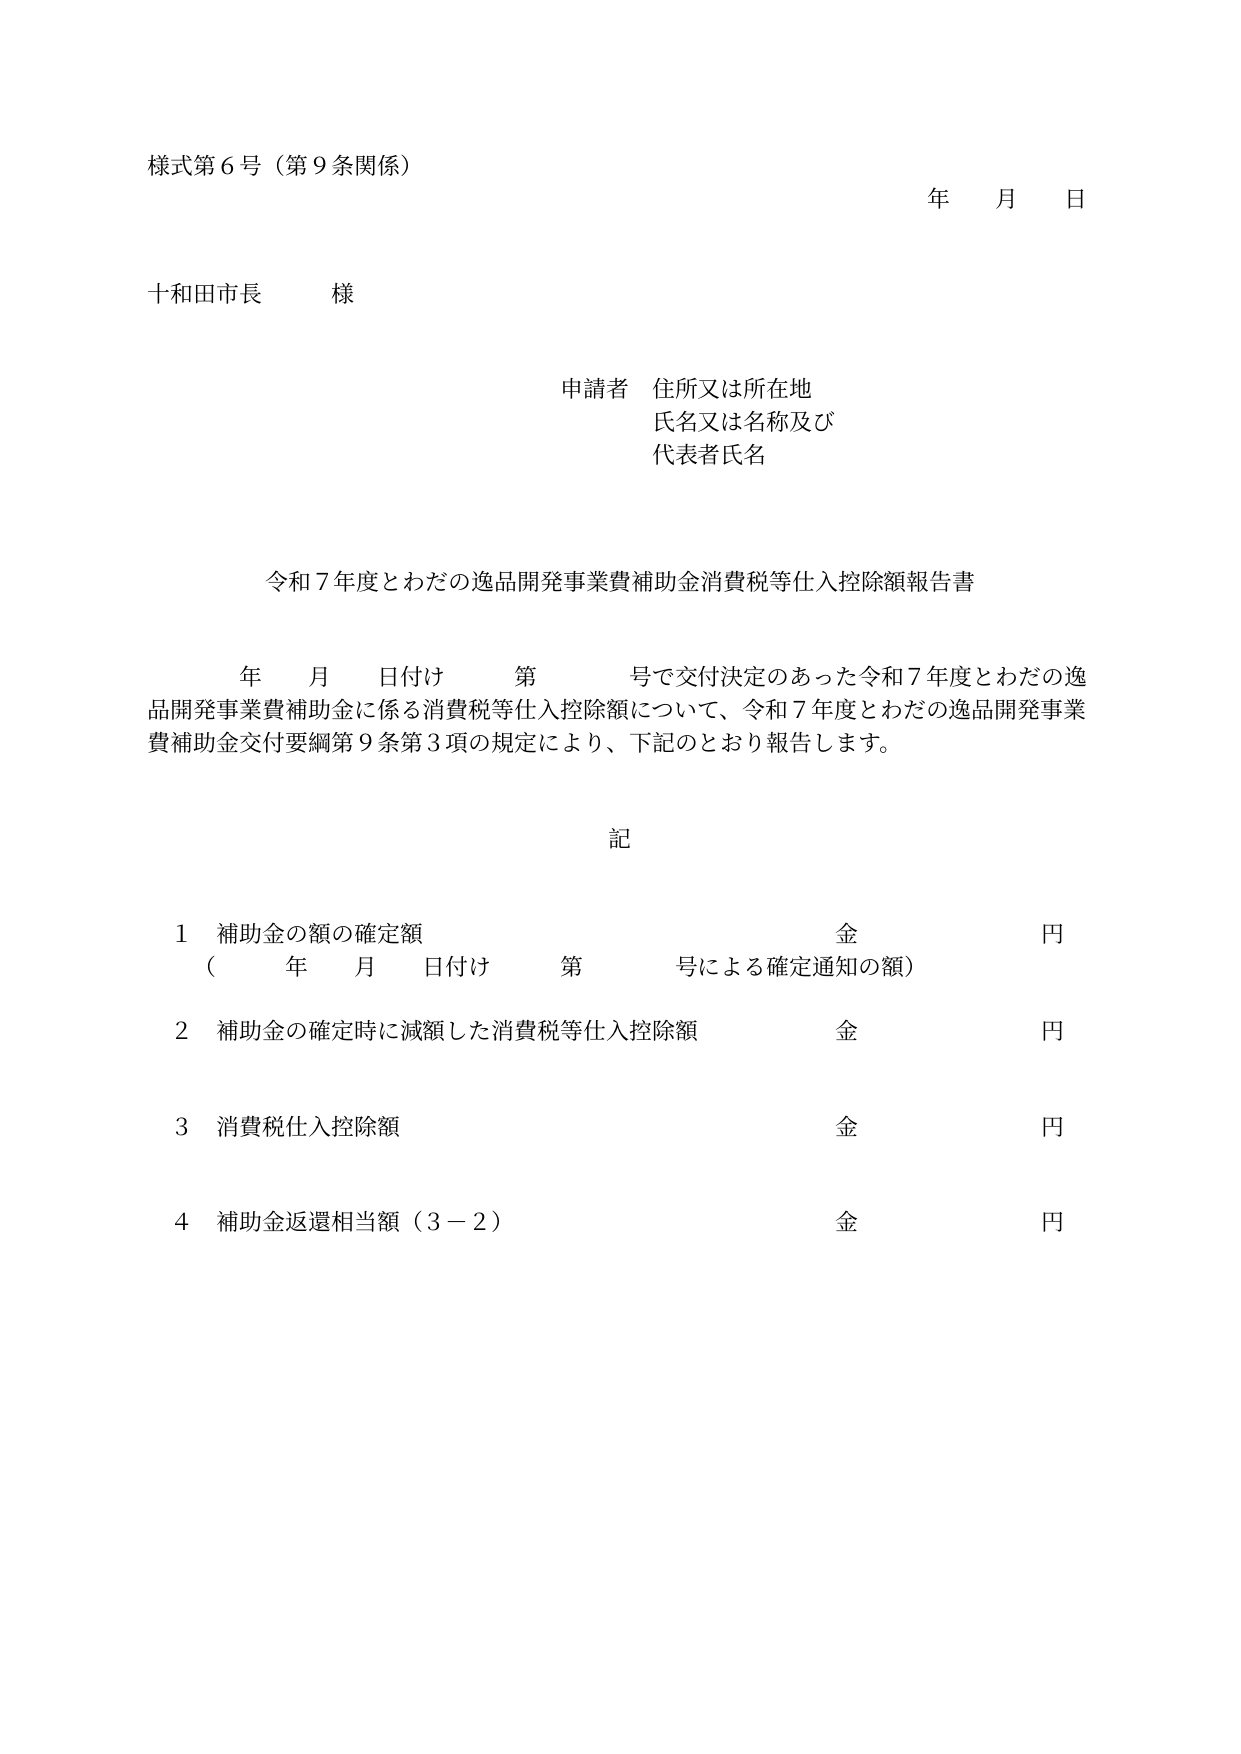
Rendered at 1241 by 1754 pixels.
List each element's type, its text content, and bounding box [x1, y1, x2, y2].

text （ 年 月 日付け 第 号による確定通知の額） [148, 949, 1092, 982]
text ３ 消費税仕入控除額 金 円 [148, 1108, 1092, 1141]
text 年 月 日付け 第 号で交付決定のあった令和７年度とわだの逸品開発事業費補助金に係る消費税等仕入控除額について、令和７年度とわだの逸品開発事業費補助金交付要綱第９条第３項の規定により、下記のとおり報告します。 [148, 659, 1103, 758]
text 記 [148, 821, 1092, 853]
text ４ 補助金返還相当額（３－２） 金 円 [148, 1204, 1092, 1237]
text ２ 補助金の確定時に減額した消費税等仕入控除額 金 円 [148, 1013, 1092, 1046]
text １ 補助金の額の確定額 金 円 [148, 916, 1092, 949]
text 申請者 住所又は所在地 [148, 371, 1092, 404]
text 年 月 日 [148, 181, 1092, 213]
text 令和７年度とわだの逸品開発事業費補助金消費税等仕入控除額報告書 [148, 564, 1092, 597]
text 氏名又は名称及び [148, 404, 1092, 437]
text 代表者氏名 [148, 437, 1092, 470]
text 十和田市長 様 [148, 276, 1092, 309]
text 様式第６号（第９条関係） [148, 148, 1092, 181]
